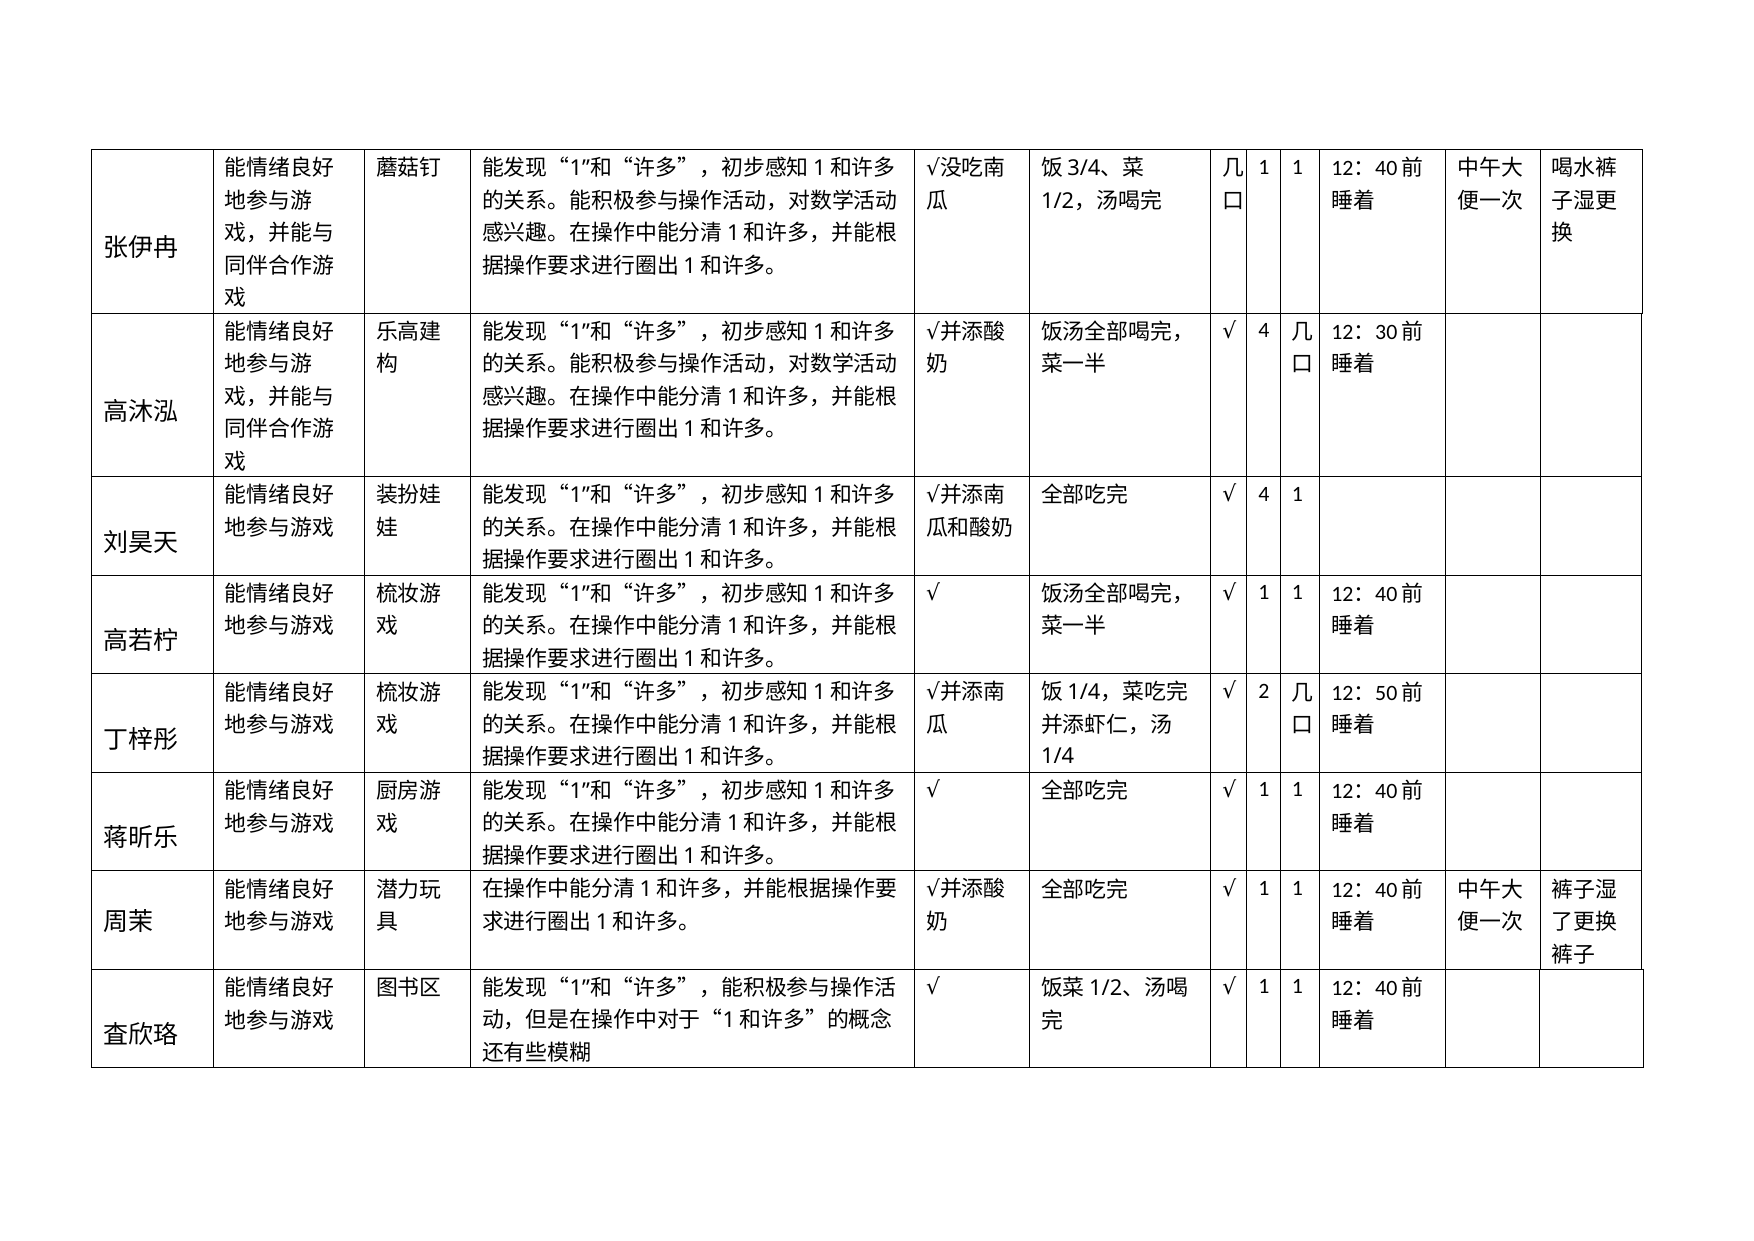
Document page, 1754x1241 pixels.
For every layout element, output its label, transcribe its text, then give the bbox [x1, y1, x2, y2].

table_cell 张伊冉 [92, 150, 213, 312]
table_cell [1541, 477, 1641, 574]
table_cell 2 [1247, 674, 1280, 772]
table_cell 蘑菇钉 [365, 150, 470, 312]
table_cell [1446, 576, 1540, 673]
table_cell [1540, 970, 1643, 1067]
table_cell √并添南瓜和酸奶 [915, 477, 1029, 574]
table_cell 査欣珞 [92, 970, 213, 1067]
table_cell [471, 150, 914, 312]
table_cell 能发现“1”和“许多”，初步感知1和许多的关系。在操作中能分清1和许多，并能根据操作要求进行圈出1和许多。 [471, 773, 914, 870]
table_cell 1 [1281, 773, 1319, 870]
table_cell 1 [1247, 970, 1280, 1067]
table_cell 能发现“1”和“许多”，能积极参与操作活动，但是在操作中对于“1和许多”的概念还有些模糊 [471, 970, 914, 1067]
table_cell 全部吃完 [1030, 477, 1210, 574]
table_cell 1 [1247, 150, 1280, 312]
table_cell 梳妆游戏 [365, 674, 470, 772]
table_cell 高若柠 [92, 576, 213, 673]
table_cell 12：50前睡着 [1320, 674, 1445, 772]
table_cell [1320, 477, 1445, 574]
table_cell 1 [1247, 773, 1280, 870]
table_cell [1541, 773, 1641, 870]
table_cell 图书区 [365, 970, 470, 1067]
table_cell 在操作中能分清1和许多，并能根据操作要求进行圈出1和许多。 [471, 871, 914, 969]
table_cell √ [1211, 674, 1246, 772]
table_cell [471, 314, 914, 476]
table_cell 全部吃完 [1030, 871, 1210, 969]
table_cell 装扮娃娃 [365, 477, 470, 574]
table_cell √ [1211, 773, 1246, 870]
table_cell 中午大便一次 [1446, 150, 1540, 312]
table_cell 1 [1281, 871, 1319, 969]
table_cell 能情绪良好地参与游戏，并能与同伴合作游戏 [214, 314, 364, 476]
table_cell 几口 [1281, 674, 1319, 772]
table_cell 全部吃完 [1030, 773, 1210, 870]
table_cell √ [1211, 871, 1246, 969]
table_cell 能情绪良好地参与游戏 [214, 477, 364, 574]
table_cell √ [915, 970, 1029, 1067]
table_cell 1 [1281, 150, 1319, 312]
table_cell 1 [1281, 477, 1319, 574]
table_cell 刘昊天 [92, 477, 213, 574]
table_cell 4 [1247, 477, 1280, 574]
table_cell 4 [1247, 314, 1280, 476]
table_cell 几口 [1211, 150, 1246, 312]
table_cell √并添酸奶 [915, 871, 1029, 969]
table_cell √ [915, 576, 1029, 673]
table_cell [1541, 576, 1641, 673]
table_cell 蒋昕乐 [92, 773, 213, 870]
table_cell [1446, 477, 1540, 574]
table_cell 12：40前睡着 [1320, 773, 1445, 870]
table_cell 12：40前睡着 [1320, 576, 1445, 673]
table_cell 能情绪良好地参与游戏 [214, 773, 364, 870]
table_cell 能情绪良好地参与游戏 [214, 674, 364, 772]
table_cell 潜力玩具 [365, 871, 470, 969]
table_cell 周茉 [92, 871, 213, 969]
table_cell 12：40前睡着 [1320, 150, 1445, 312]
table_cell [214, 150, 364, 312]
table_cell 中午大便一次 [1446, 871, 1540, 969]
table_cell 12：30前睡着 [1320, 314, 1445, 476]
table_cell 1 [1247, 576, 1280, 673]
table_cell 1 [1281, 970, 1319, 1067]
table_cell 能发现“1”和“许多”，初步感知1和许多的关系。在操作中能分清1和许多，并能根据操作要求进行圈出1和许多。 [471, 674, 914, 772]
table_cell 1 [1247, 871, 1280, 969]
table_cell √ [1211, 314, 1246, 476]
table_cell [1446, 674, 1540, 772]
table_cell [1446, 773, 1540, 870]
table_cell 饭1/4，菜吃完并添虾仁，汤1/4 [1030, 674, 1210, 772]
table_cell √ [915, 773, 1029, 870]
table_cell 12：40前睡着 [1320, 871, 1445, 969]
table_cell 乐高建构 [365, 314, 470, 476]
table_cell [1446, 970, 1539, 1067]
table_cell 能情绪良好地参与游戏 [214, 970, 364, 1067]
table_cell 12：40前睡着 [1320, 970, 1445, 1067]
table_cell 能发现“1”和“许多”，初步感知1和许多的关系。在操作中能分清1和许多，并能根据操作要求进行圈出1和许多。 [471, 477, 914, 574]
table_cell 饭菜1/2、汤喝完 [1030, 970, 1210, 1067]
table_cell 裤子湿了更换裤子 [1541, 871, 1641, 969]
table_cell 梳妆游戏 [365, 576, 470, 673]
table_cell 1 [1281, 576, 1319, 673]
table_cell 厨房游戏 [365, 773, 470, 870]
table_cell √没吃南瓜 [915, 150, 1029, 312]
table_cell √并添南瓜 [915, 674, 1029, 772]
table_cell 能发现“1”和“许多”，初步感知1和许多的关系。在操作中能分清1和许多，并能根据操作要求进行圈出1和许多。 [471, 576, 914, 673]
table_cell 饭汤全部喝完，菜一半 [1030, 576, 1210, 673]
table_cell 喝水裤子湿更换 [1541, 150, 1642, 312]
table_cell √并添酸奶 [915, 314, 1029, 476]
table_cell 饭3/4、菜1/2，汤喝完 [1030, 150, 1210, 312]
table_cell 能情绪良好地参与游戏 [214, 576, 364, 673]
table_cell [1541, 674, 1641, 772]
table_cell 饭汤全部喝完，菜一半 [1030, 314, 1210, 476]
table_cell √ [1211, 970, 1246, 1067]
table_cell 高沐泓 [92, 314, 213, 476]
table_cell √ [1211, 477, 1246, 574]
table_cell √ [1211, 576, 1246, 673]
table_cell 几口 [1281, 314, 1319, 476]
table_cell [1446, 314, 1540, 476]
table_cell 能情绪良好地参与游戏 [214, 871, 364, 969]
table_cell [1541, 314, 1641, 476]
table_cell 丁梓彤 [92, 674, 213, 772]
